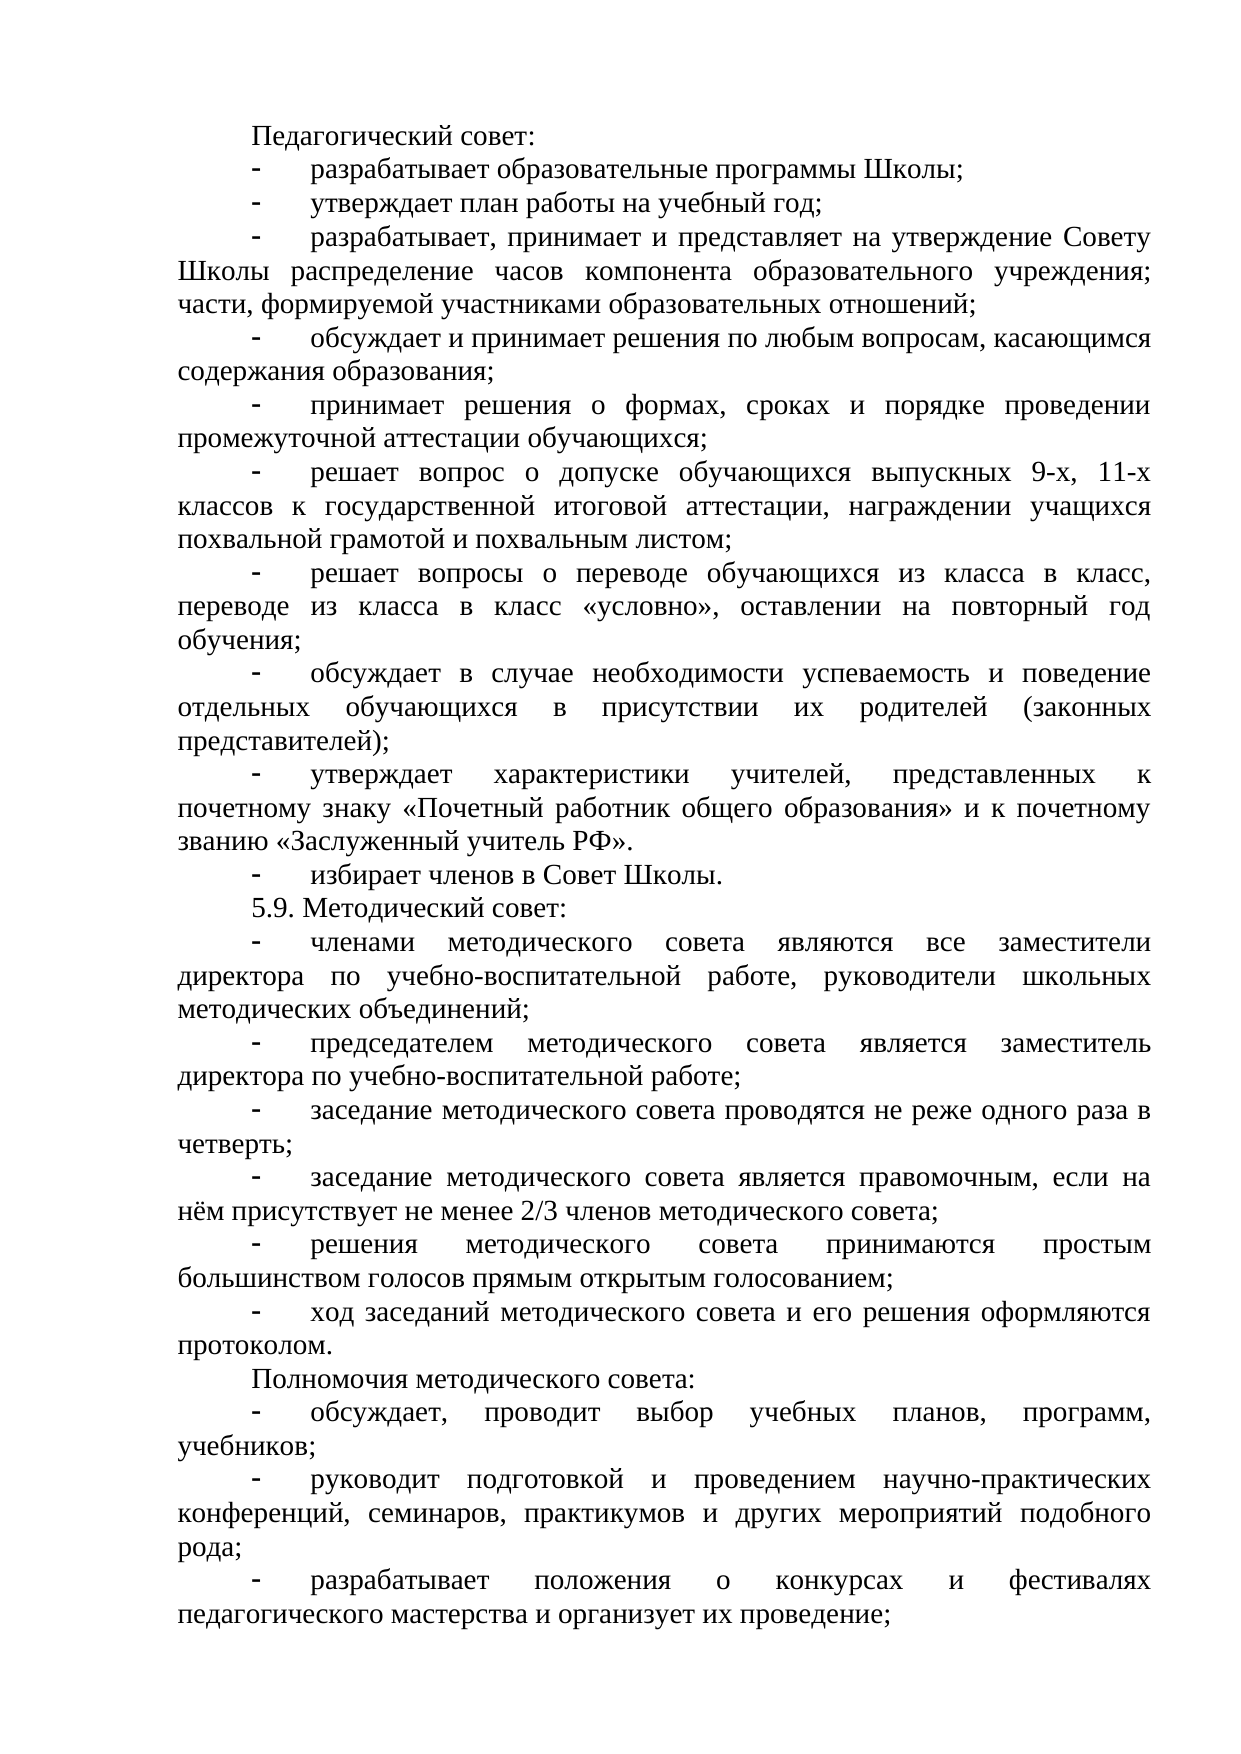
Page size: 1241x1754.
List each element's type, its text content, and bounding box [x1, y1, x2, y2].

list решает вопрос о допуске обучающихся выпускных 9-х, 11-х классов к государственной итоговой аттестации, награждении учащихся похвальной грамотой и похвальным листом; [177, 454, 1152, 555]
list решает вопросы о переводе обучающихся из класса в класс, переводе из класса в класс «условно», оставлении на повторный год обучения; [177, 555, 1152, 656]
text 5.9. Методический совет: [177, 891, 1152, 924]
text Полномочия методического совета: [177, 1361, 1152, 1394]
list избирает членов в Совет Школы. [177, 857, 1152, 891]
list решения методического совета принимаются простым большинством голосов прямым открытым голосованием; [177, 1226, 1152, 1294]
list принимает решения о формах, сроках и порядке проведении промежуточной аттестации обучающихся; [177, 387, 1152, 454]
list членами методического совета являются все заместители директора по учебно-воспитательной работе, руководители школьных методических объединений; [177, 924, 1152, 1025]
list заседание методического совета является правомочным, если на нём присутствует не менее 2/3 членов методического совета; [177, 1159, 1152, 1226]
list утверждает характеристики учителей, представленных к почетному знаку «Почетный работник общего образования» и к почетному званию «Заслуженный учитель РФ». [177, 756, 1152, 857]
text Педагогический совет: [177, 118, 1152, 152]
list обсуждает в случае необходимости успеваемость и поведение отдельных обучающихся в присутствии их родителей (законных представителей); [177, 656, 1152, 756]
list разрабатывает образовательные программы Школы; [177, 152, 1152, 185]
list обсуждает, проводит выбор учебных планов, программ, учебников; [177, 1394, 1152, 1462]
list председателем методического совета является заместитель директора по учебно-воспитательной работе; [177, 1025, 1152, 1092]
list утверждает план работы на учебный год; [177, 185, 1152, 219]
list руководит подготовкой и проведением научно-практических конференций, семинаров, практикумов и других мероприятий подобного рода; [177, 1462, 1152, 1562]
list разрабатывает положения о конкурсах и фестивалях педагогического мастерства и организует их проведение; [177, 1562, 1152, 1629]
list заседание методического совета проводятся не реже одного раза в четверть; [177, 1092, 1152, 1159]
list обсуждает и принимает решения по любым вопросам, касающимся содержания образования; [177, 320, 1152, 387]
list разрабатывает, принимает и представляет на утверждение Совету Школы распределение часов компонента образовательного учреждения; части, формируемой участниками образовательных отношений; [177, 219, 1152, 320]
list ход заседаний методического совета и его решения оформляются протоколом. [177, 1294, 1152, 1361]
